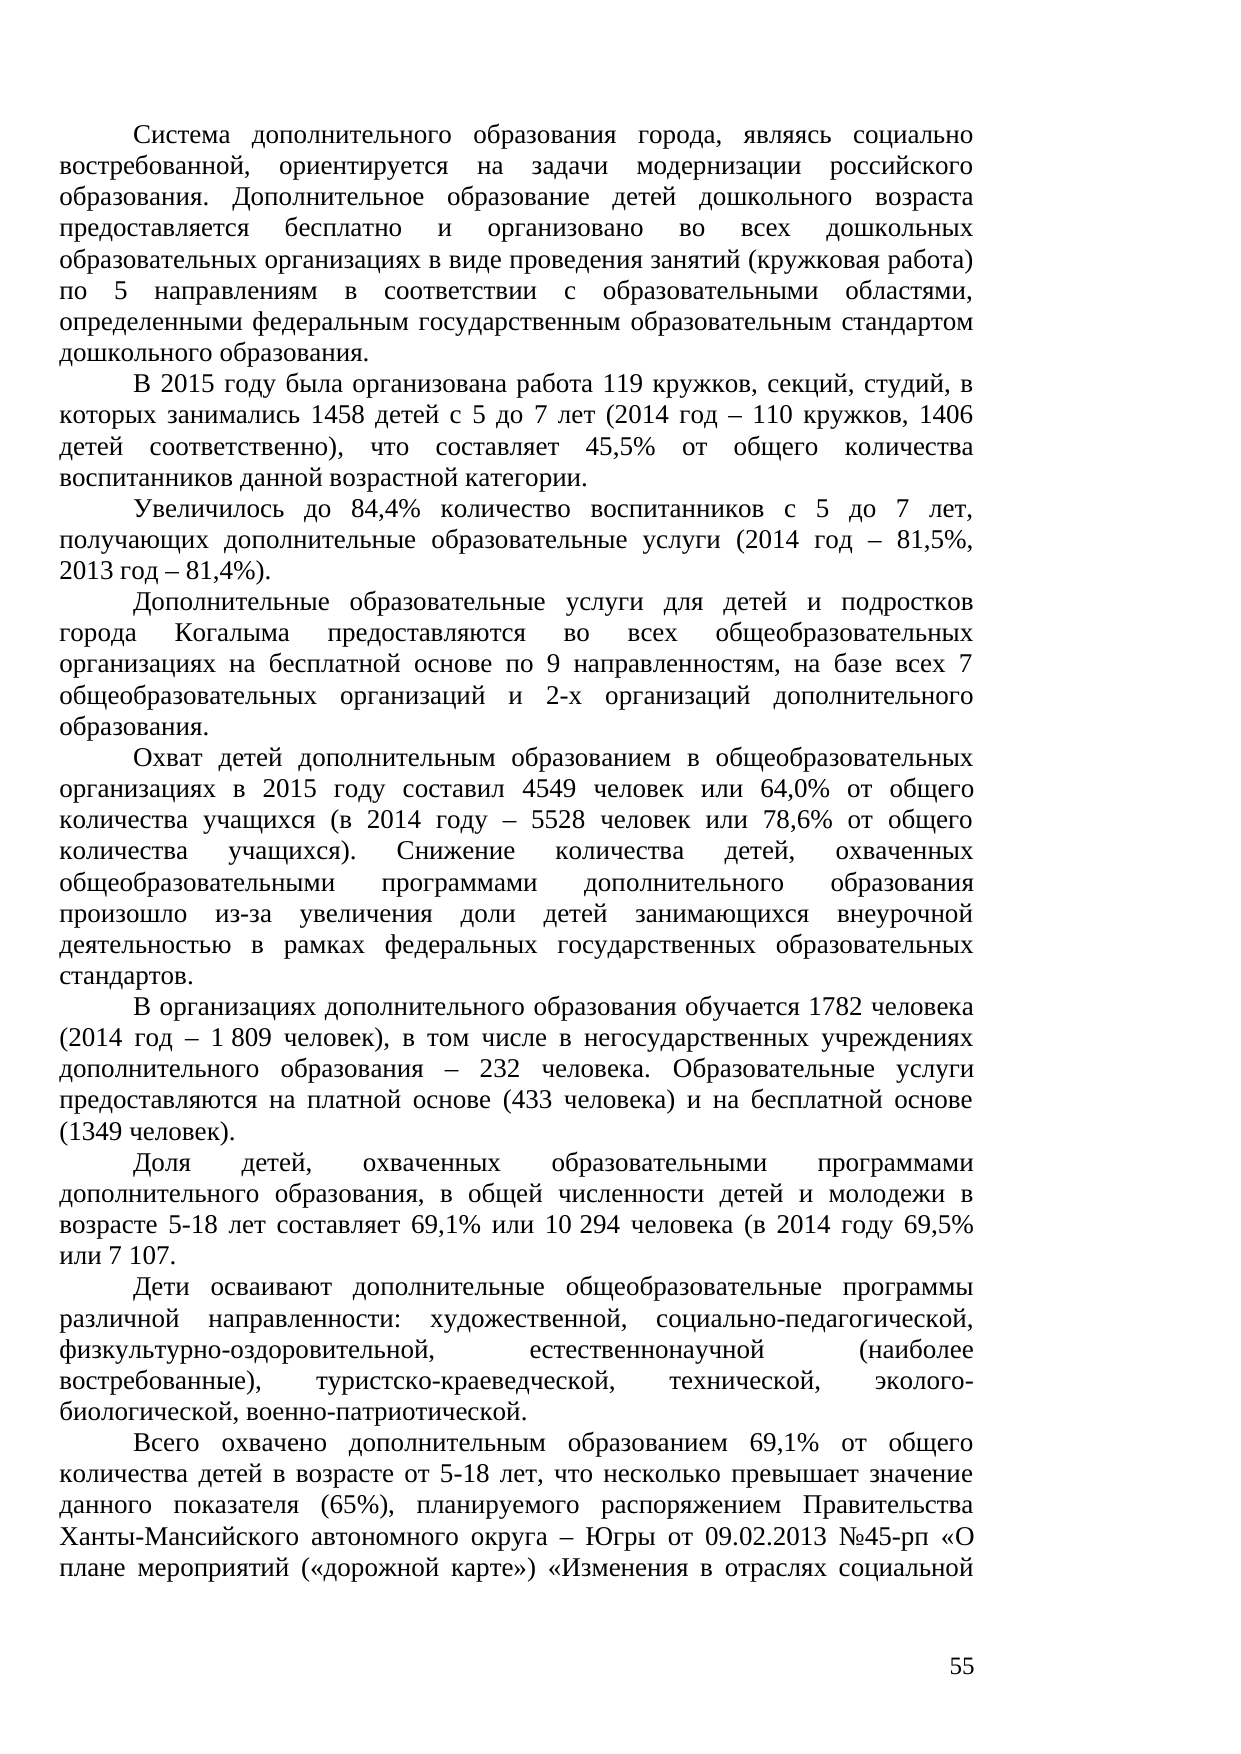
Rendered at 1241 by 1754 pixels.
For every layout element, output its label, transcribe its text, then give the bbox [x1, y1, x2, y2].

text Система дополнительного образования города, являясь социально востребованной, ориентируется на задачи модернизации российского образования. Дополнительное образование детей дошкольного возраста предоставляется бесплатно и организовано во всех дошкольных образовательных организациях в виде проведения занятий (кружковая работа) по 5 направлениям в соответствии с образовательными областями, определенными федеральным государственным образовательным стандартом дошкольного образования. [59, 118, 974, 367]
text В организациях дополнительного образования обучается 1782 человека (2014 год – 1 809 человек), в том числе в негосударственных учреждениях дополнительного образования – 232 человека. Образовательные услуги предоставляются на платной основе (433 человека) и на бесплатной основе (1349 человек). [59, 990, 974, 1146]
text В 2015 году была организована работа 119 кружков, секций, студий, в которых занимались 1458 детей с 5 до 7 лет (2014 год – 110 кружков, 1406 детей соответственно), что составляет 45,5% от общего количества воспитанников данной возрастной категории. [59, 367, 974, 492]
text Дополнительные образовательные услуги для детей и подростков города Когалыма предоставляются во всех общеобразовательных организациях на бесплатной основе по 9 направленностям, на базе всех 7 общеобразовательных организаций и 2-х организаций дополнительного образования. [59, 585, 974, 741]
text Дети осваивают дополнительные общеобразовательные программы различной направленности: художественной, социально-педагогической, физкультурно-оздоровительной, естественнонаучной (наиболее востребованные), туристско-краеведческой, технической, эколого-биологической, военно-патриотической. [59, 1271, 974, 1426]
text Охват детей дополнительным образованием в общеобразовательных организациях в 2015 году составил 4549 человек или 64,0% от общего количества учащихся (в 2014 году – 5528 человек или 78,6% от общего количества учащихся). Снижение количества детей, охваченных общеобразовательными программами дополнительного образования произошло из-за увеличения доли детей занимающихся внеурочной деятельностью в рамках федеральных государственных образовательных стандартов. [59, 741, 974, 990]
text Доля детей, охваченных образовательными программами дополнительного образования, в общей численности детей и молодежи в возрасте 5-18 лет составляет 69,1% или 10 294 человека (в 2014 году 69,5% или 7 107. [59, 1146, 974, 1271]
text Увеличилось до 84,4% количество воспитанников с 5 до 7 лет, получающих дополнительные образовательные услуги (2014 год – 81,5%, 2013 год – 81,4%). [59, 492, 974, 585]
